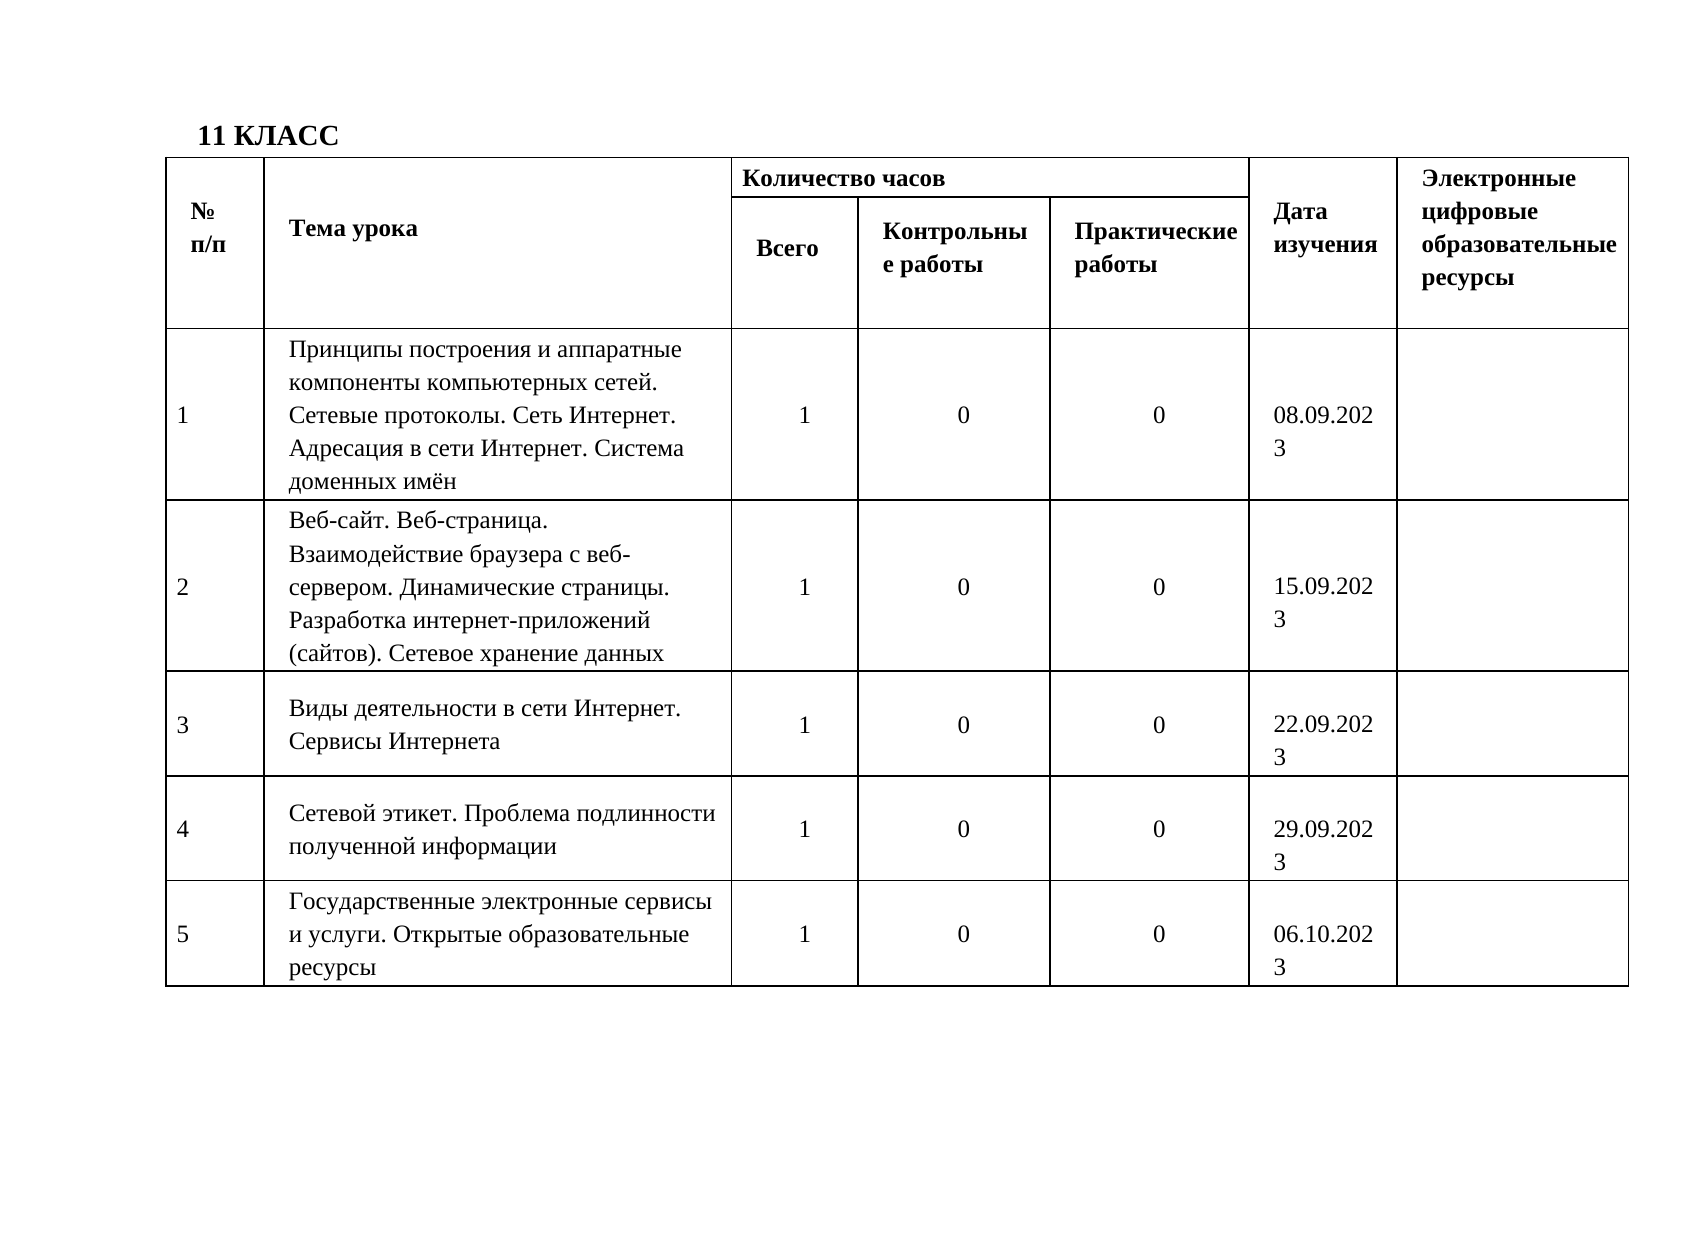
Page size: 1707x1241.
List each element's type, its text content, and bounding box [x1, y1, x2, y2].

table_cell 0 [1051, 501, 1248, 670]
table_cell Виды деятельности в сети Интернет. Сервисы Интернета [265, 672, 731, 775]
table_cell 0 [859, 672, 1049, 775]
table_cell 15.09.2023 [1250, 501, 1396, 670]
table_cell 0 [859, 881, 1049, 985]
table_cell 2 [167, 501, 263, 670]
table_cell 06.10.2023 [1250, 881, 1396, 985]
table_cell 4 [167, 777, 263, 880]
text 11 КЛАСС [190, 118, 1618, 152]
table_cell 1 [732, 777, 857, 880]
table_cell 5 [167, 881, 263, 985]
table_cell 0 [859, 777, 1049, 880]
table_cell 0 [1051, 329, 1248, 499]
table_cell 08.09.2023 [1250, 329, 1396, 499]
table_cell 0 [1051, 881, 1248, 985]
table_cell 3 [167, 672, 263, 775]
table_cell 29.09.2023 [1250, 777, 1396, 880]
table_cell 1 [167, 329, 263, 499]
table_cell Принципы построения и аппаратные компоненты компьютерных сетей. Сетевые протоколы. Сеть Интернет. Адресация в сети Интернет. Система доменных имён [265, 329, 731, 499]
table_cell [1398, 777, 1628, 880]
table_cell Всего [732, 198, 857, 327]
table_cell 0 [1051, 672, 1248, 775]
table_cell 1 [732, 501, 857, 670]
table_cell [1398, 501, 1628, 670]
table_cell 0 [1051, 777, 1248, 880]
table_cell Веб-сайт. Веб-страница. Взаимодействие браузера с веб-сервером. Динамические страницы. Разработка интернет-приложений (сайтов). Сетевое хранение данных [265, 501, 731, 670]
table_cell Контрольные работы [859, 198, 1049, 327]
table_cell [1398, 329, 1628, 499]
table_header Дата изучения [1250, 158, 1396, 327]
table_header № п/п [167, 158, 263, 327]
table_cell [1398, 881, 1628, 985]
table_cell 1 [732, 672, 857, 775]
table_cell 0 [859, 501, 1049, 670]
table_cell [1398, 672, 1628, 775]
table_cell Сетевой этикет. Проблема подлинности полученной информации [265, 777, 731, 880]
table_cell Государственные электронные сервисы и услуги. Открытые образовательные ресурсы [265, 881, 731, 985]
table_header Количество часов [732, 158, 1248, 196]
table_cell 1 [732, 881, 857, 985]
table_header Тема урока [265, 158, 731, 327]
table_cell 0 [859, 329, 1049, 499]
table_cell Практические работы [1051, 198, 1248, 327]
table_header Электронные цифровые образовательные ресурсы [1398, 158, 1628, 327]
table_cell 1 [732, 329, 857, 499]
table_cell 22.09.2023 [1250, 672, 1396, 775]
